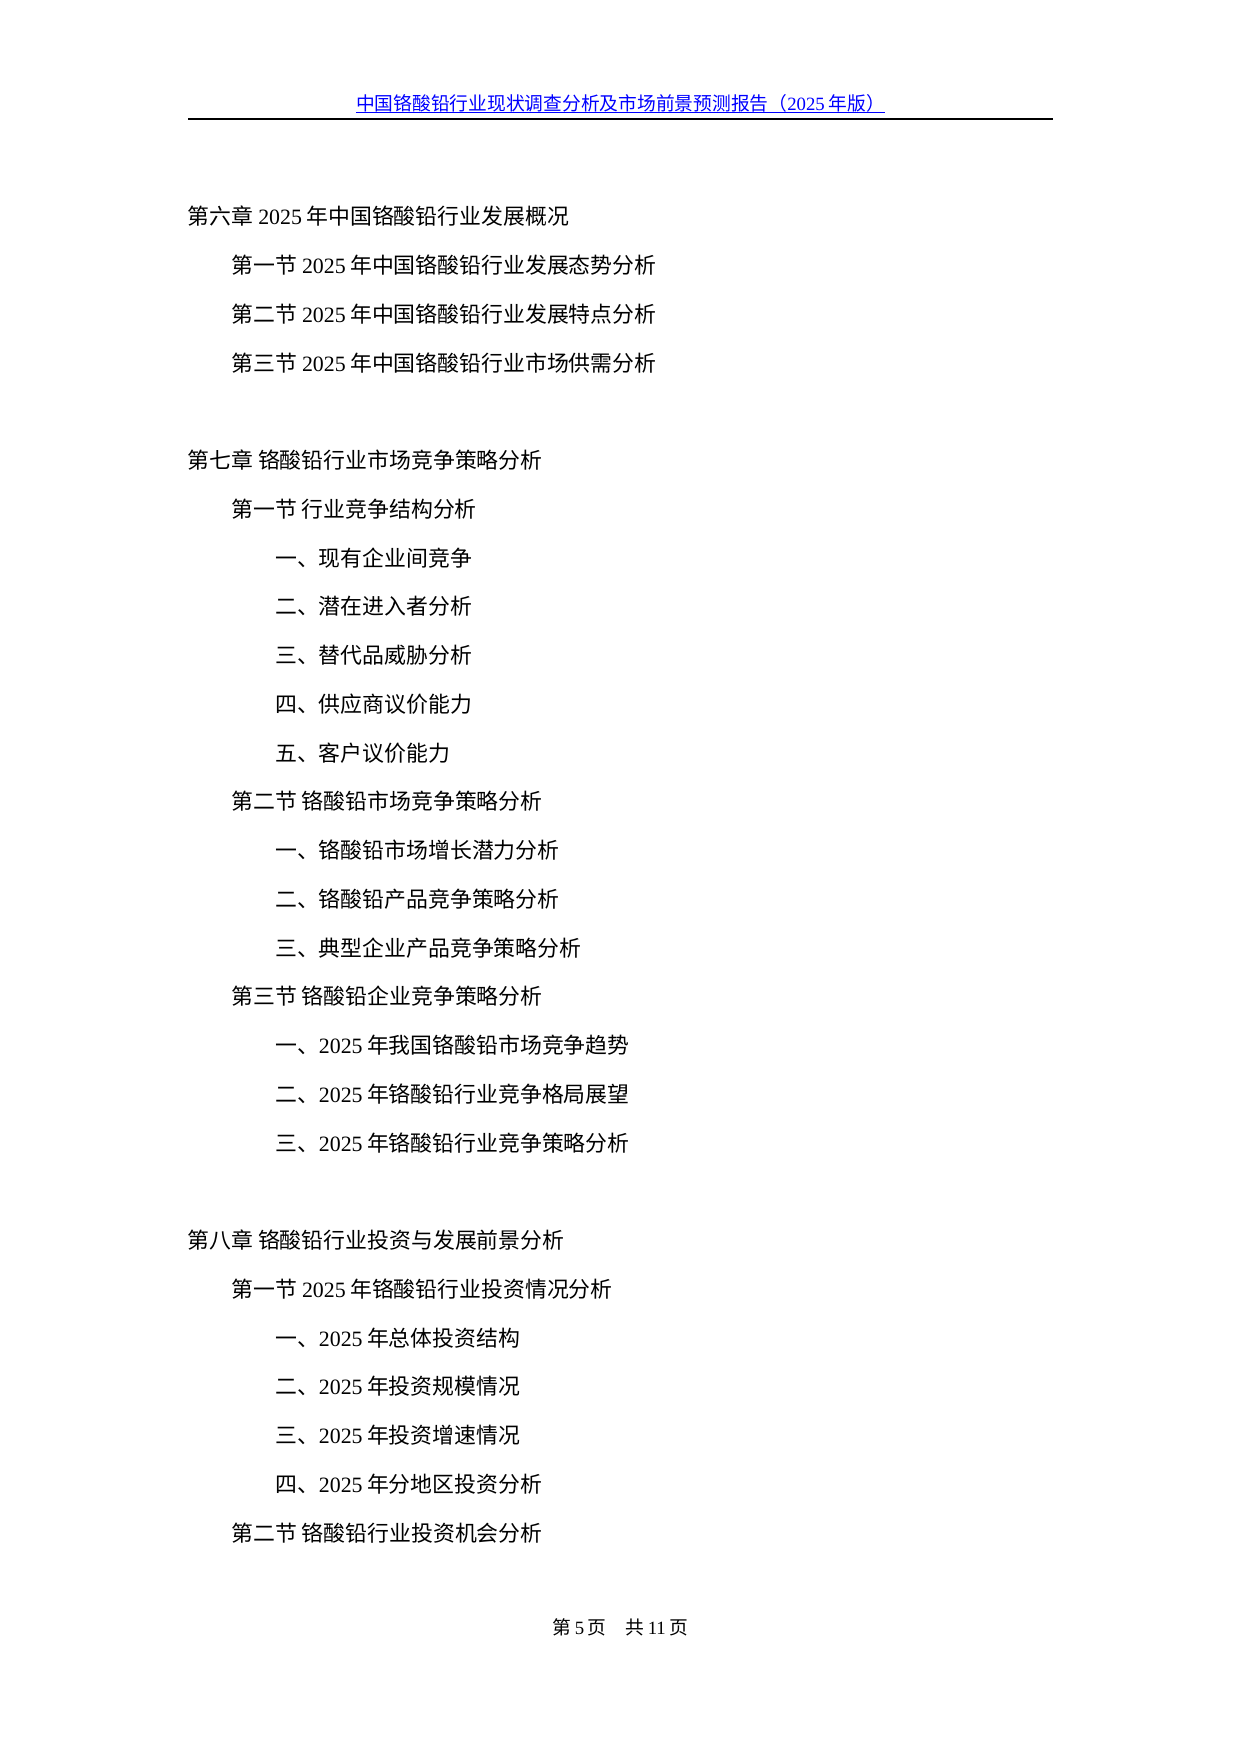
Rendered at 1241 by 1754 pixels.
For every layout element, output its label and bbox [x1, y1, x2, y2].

text [187, 150, 1053, 1548]
